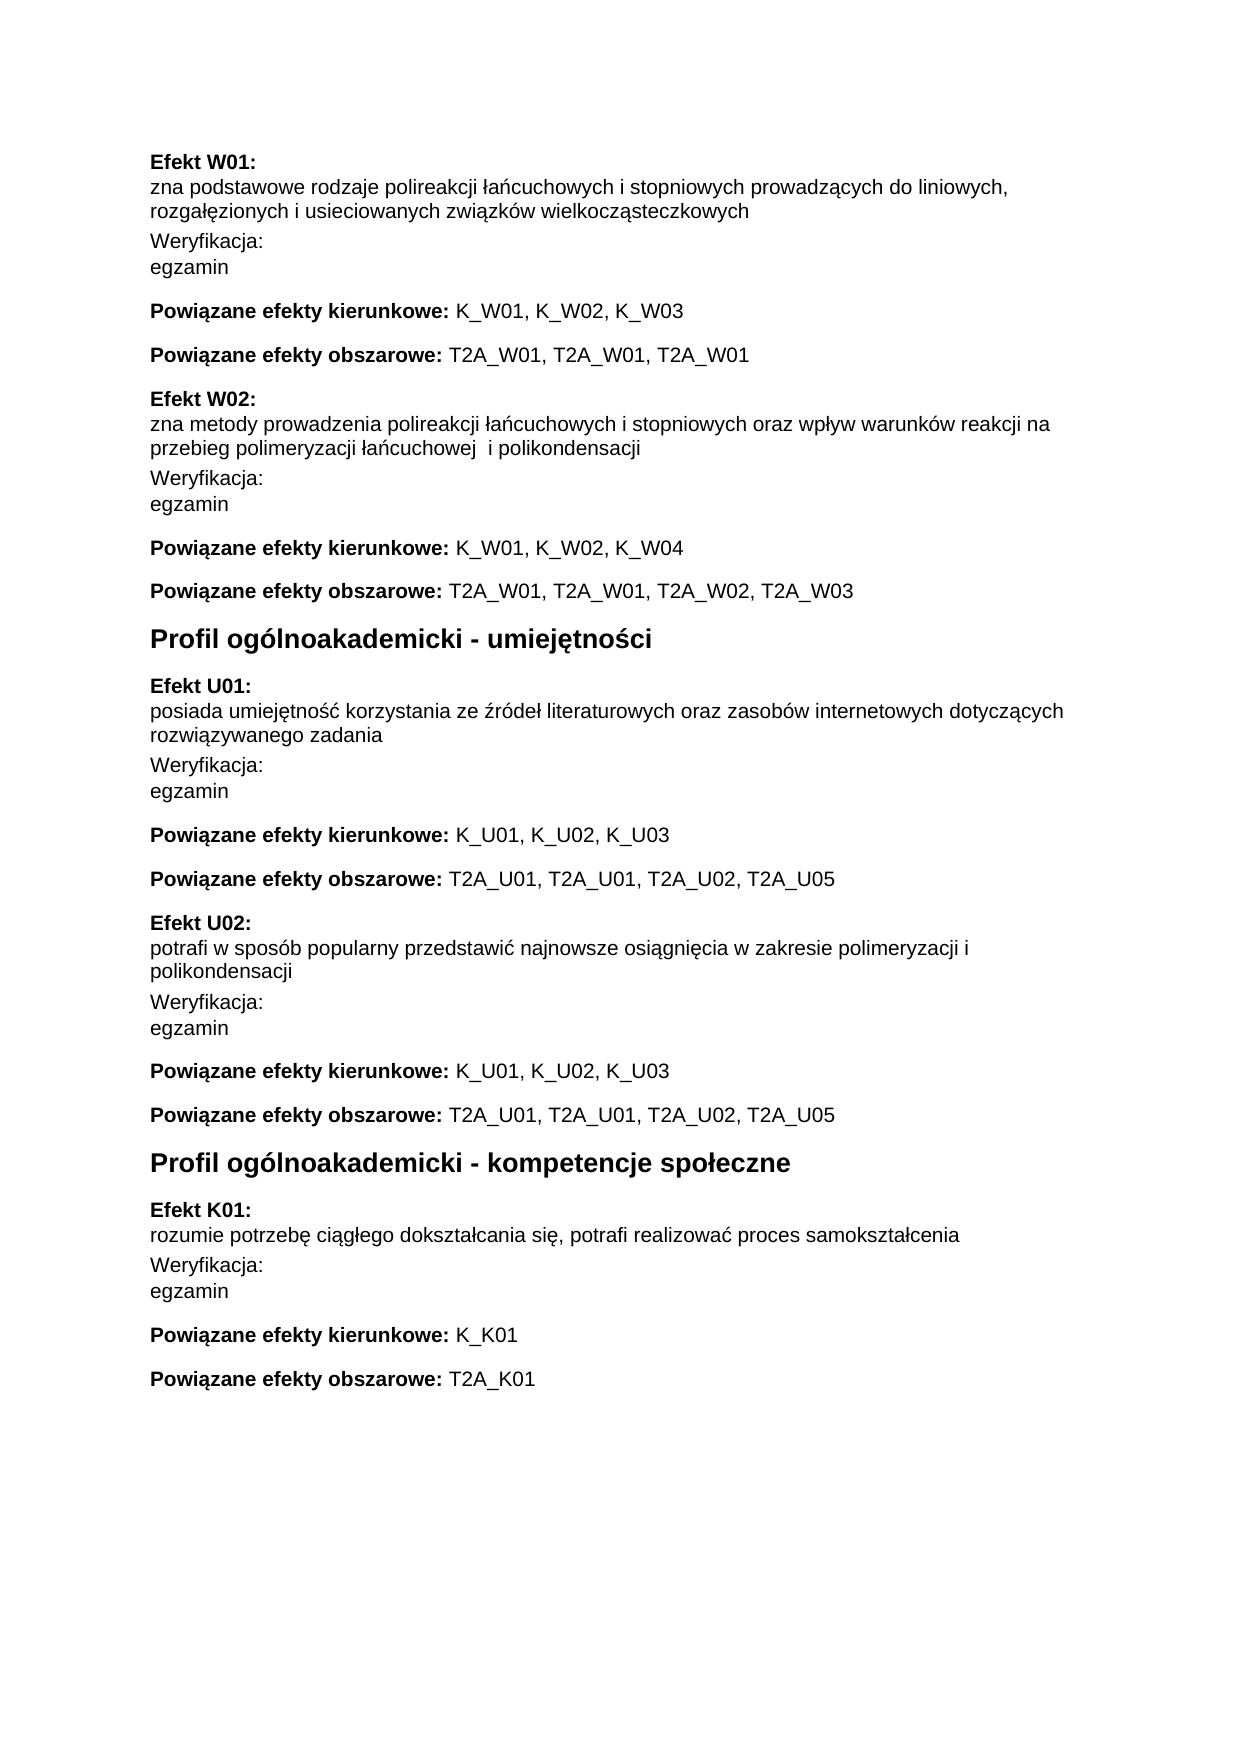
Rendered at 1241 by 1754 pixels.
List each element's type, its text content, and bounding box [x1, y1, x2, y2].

text zna podstawowe rodzaje polireakcji łańcuchowych i stopniowych prowadzących do liniowych, rozgałęzionych i usieciowanych związków wielkocząsteczkowych [150, 175, 1090, 223]
text egzamin [150, 255, 1090, 279]
text Powiązane efekty obszarowe: T2A_K01 [150, 1367, 1090, 1391]
text Efekt U01: [150, 674, 1090, 698]
text Efekt W01: [150, 150, 1090, 174]
subtitle Profil ogólnoakademicki - kompetencje społeczne [150, 1147, 1090, 1178]
text Weryfikacja: [150, 466, 1090, 489]
text egzamin [150, 1016, 1090, 1039]
text Efekt W02: [150, 386, 1090, 410]
text Powiązane efekty obszarowe: T2A_W01, T2A_W01, T2A_W01 [150, 343, 1090, 367]
text Powiązane efekty kierunkowe: K_U01, K_U02, K_U03 [150, 1059, 1090, 1083]
text Powiązane efekty obszarowe: T2A_U01, T2A_U01, T2A_U02, T2A_U05 [150, 867, 1090, 891]
text rozumie potrzebę ciągłego dokształcania się, potrafi realizować proces samokształcenia [150, 1223, 1090, 1247]
text potrafi w sposób popularny przedstawić najnowsze osiągnięcia w zakresie polimeryzacji i polikondensacji [150, 935, 1090, 983]
text Powiązane efekty kierunkowe: K_U01, K_U02, K_U03 [150, 823, 1090, 847]
text Weryfikacja: [150, 989, 1090, 1013]
text Efekt K01: [150, 1198, 1090, 1222]
text egzamin [150, 1279, 1090, 1303]
subtitle Profil ogólnoakademicki - umiejętności [150, 623, 1090, 654]
text egzamin [150, 779, 1090, 803]
text posiada umiejętność korzystania ze źródeł literaturowych oraz zasobów internetowych dotyczących rozwiązywanego zadania [150, 699, 1090, 747]
text Powiązane efekty obszarowe: T2A_U01, T2A_U01, T2A_U02, T2A_U05 [150, 1103, 1090, 1127]
text Powiązane efekty kierunkowe: K_W01, K_W02, K_W03 [150, 299, 1090, 323]
text zna metody prowadzenia polireakcji łańcuchowych i stopniowych oraz wpływ warunków reakcji na przebieg polimeryzacji łańcuchowej i polikondensacji [150, 411, 1090, 459]
text Powiązane efekty kierunkowe: K_K01 [150, 1323, 1090, 1347]
text Weryfikacja: [150, 753, 1090, 777]
text Powiązane efekty obszarowe: T2A_W01, T2A_W01, T2A_W02, T2A_W03 [150, 579, 1090, 603]
text Weryfikacja: [150, 1253, 1090, 1277]
text egzamin [150, 492, 1090, 516]
text Powiązane efekty kierunkowe: K_W01, K_W02, K_W04 [150, 535, 1090, 559]
text Efekt U02: [150, 910, 1090, 934]
text Weryfikacja: [150, 229, 1090, 253]
